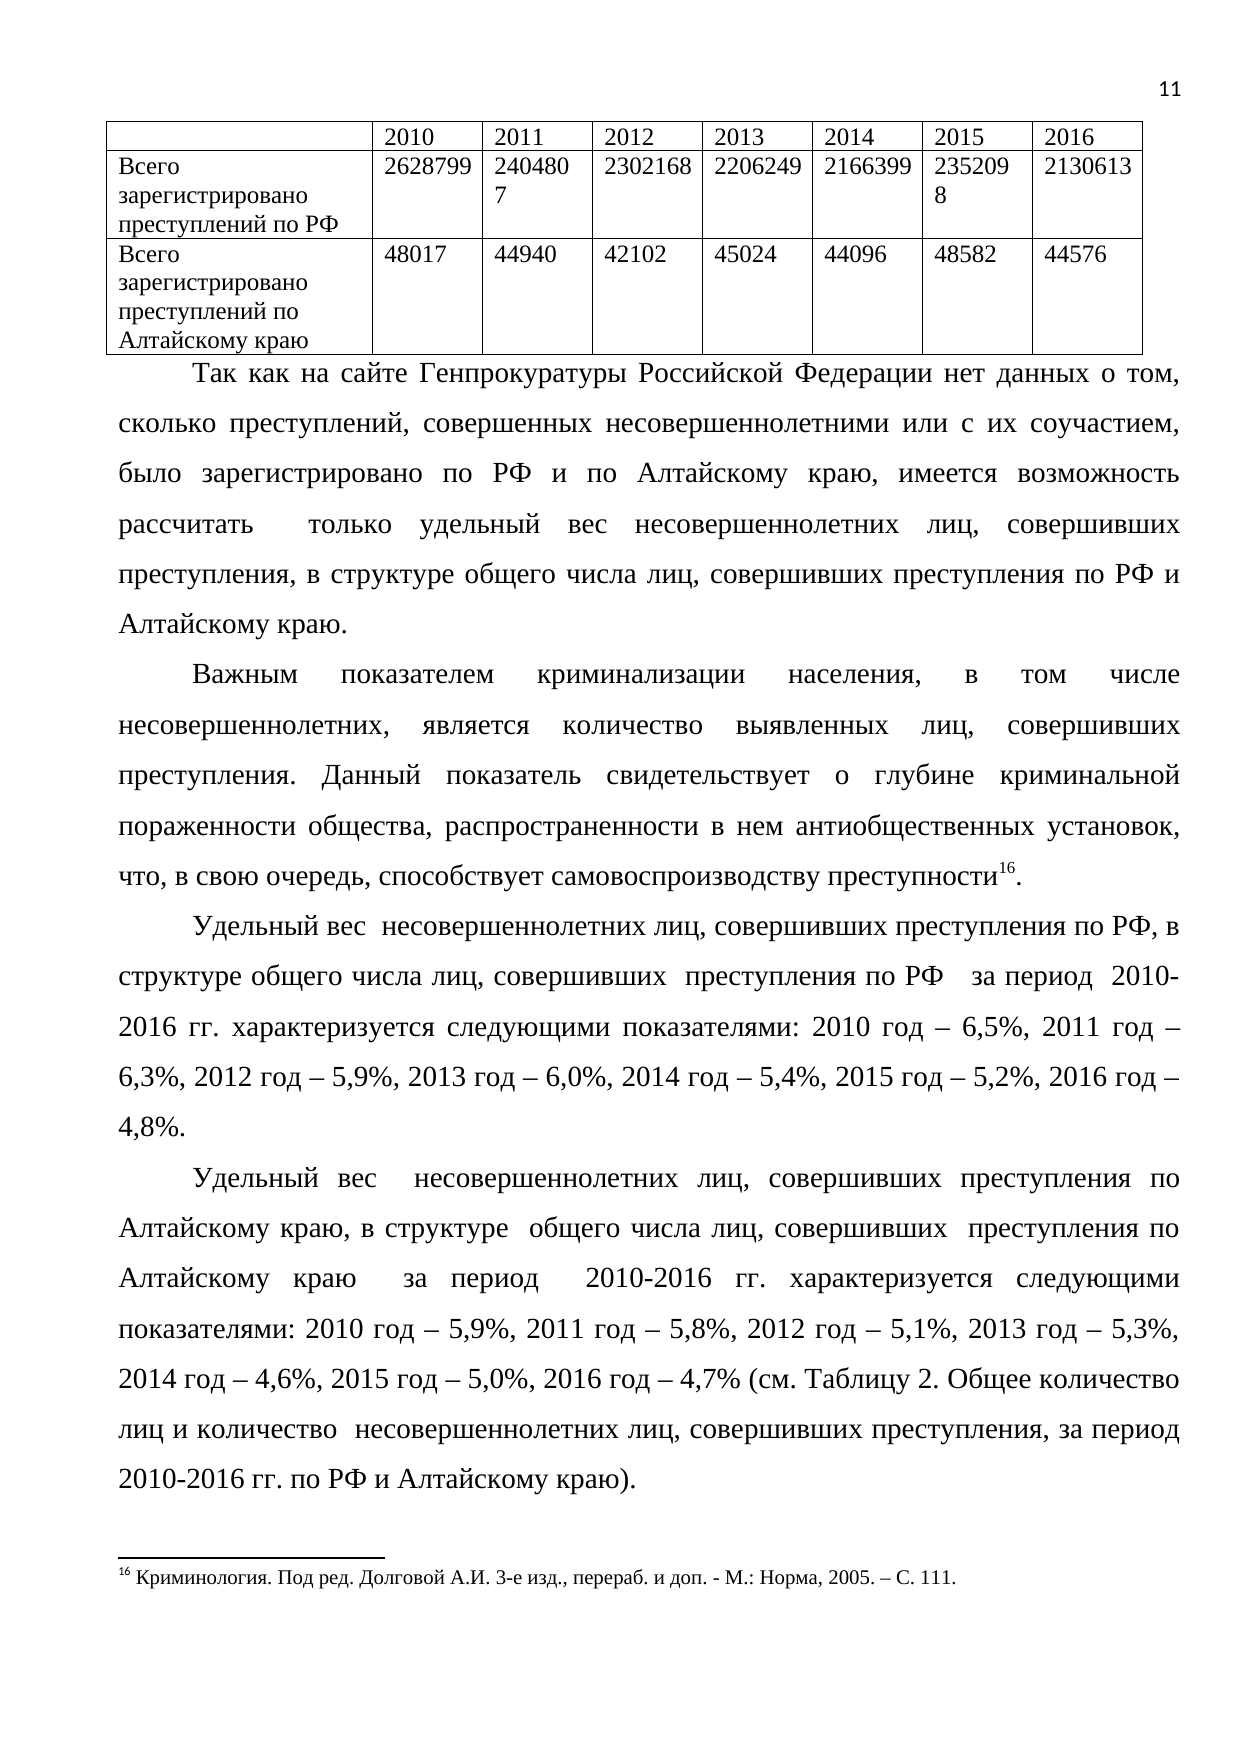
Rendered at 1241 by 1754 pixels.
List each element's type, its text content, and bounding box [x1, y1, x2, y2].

list Так как на сайте Генпрокуратуры Российской Федерации нет данных о том, сколько преступлений, совершенных несовершеннолетними или с их соучастием, было зарегистрировано по РФ и по Алтайскому краю, имеется возможность рассчитать только удельный вес несовершеннолетних лиц, совершивших преступления, в структуре общего числа лиц, совершивших преступления по РФ и Алтайскому краю. [118, 355, 1181, 640]
table_header 2011 [483, 122, 592, 150]
table_cell 44576 [1033, 239, 1142, 354]
table_cell 48017 [373, 239, 482, 354]
table_cell 42102 [593, 239, 702, 354]
table_header [107, 122, 372, 150]
table_cell Всего зарегистрировано преступлений по Алтайскому краю [107, 239, 372, 354]
list Удельный вес несовершеннолетних лиц, совершивших преступления по Алтайскому краю, в структуре общего числа лиц, совершивших преступления по Алтайскому краю за период 2010-2016 гг. характеризуется следующими показателями: 2010 год – 5,9%, 2011 год – 5,8%, 2012 год – 5,1%, 2013 год – 5,3%, 2014 год – 4,6%, 2015 год – 5,0%, 2016 год – 4,7% (см. Таблицу 2. Общее количество лиц и количество несовершеннолетних лиц, совершивших преступления, за период 2010-2016 гг. по РФ и Алтайскому краю). [118, 1160, 1181, 1495]
table_header 2013 [703, 122, 812, 150]
table_cell 2352098 [923, 151, 1032, 238]
table_cell 44096 [813, 239, 922, 354]
table_cell 45024 [703, 239, 812, 354]
list Удельный вес несовершеннолетних лиц, совершивших преступления по РФ, в структуре общего числа лиц, совершивших преступления по РФ за период 2010-2016 гг. характеризуется следующими показателями: 2010 год – 6,5%, 2011 год – 6,3%, 2012 год – 5,9%, 2013 год – 6,0%, 2014 год – 5,4%, 2015 год – 5,2%, 2016 год – 4,8%. [118, 908, 1181, 1143]
table_cell 2166399 [813, 151, 922, 238]
table_cell 2130613 [1033, 151, 1142, 238]
table_header 2015 [923, 122, 1032, 150]
list Важным показателем криминализации населения, в том числе несовершеннолетних, является количество выявленных лиц, совершивших преступления. Данный показатель свидетельствует о глубине криминальной пораженности общества, распространенности в нем антиобщественных установок, что, в свою очередь, способствует самовоспроизводству преступности. [118, 657, 1181, 891]
table_cell 48582 [923, 239, 1032, 354]
table_cell 2404807 [483, 151, 592, 238]
table_header 2012 [593, 122, 702, 150]
table_cell 2628799 [373, 151, 482, 238]
table_cell Всего зарегистрировано преступлений по РФ [107, 151, 372, 238]
table_cell 2302168 [593, 151, 702, 238]
table_cell 44940 [483, 239, 592, 354]
table_cell 2206249 [703, 151, 812, 238]
table_header 2010 [373, 122, 482, 150]
table_header 2016 [1033, 122, 1142, 150]
table_header 2014 [813, 122, 922, 150]
